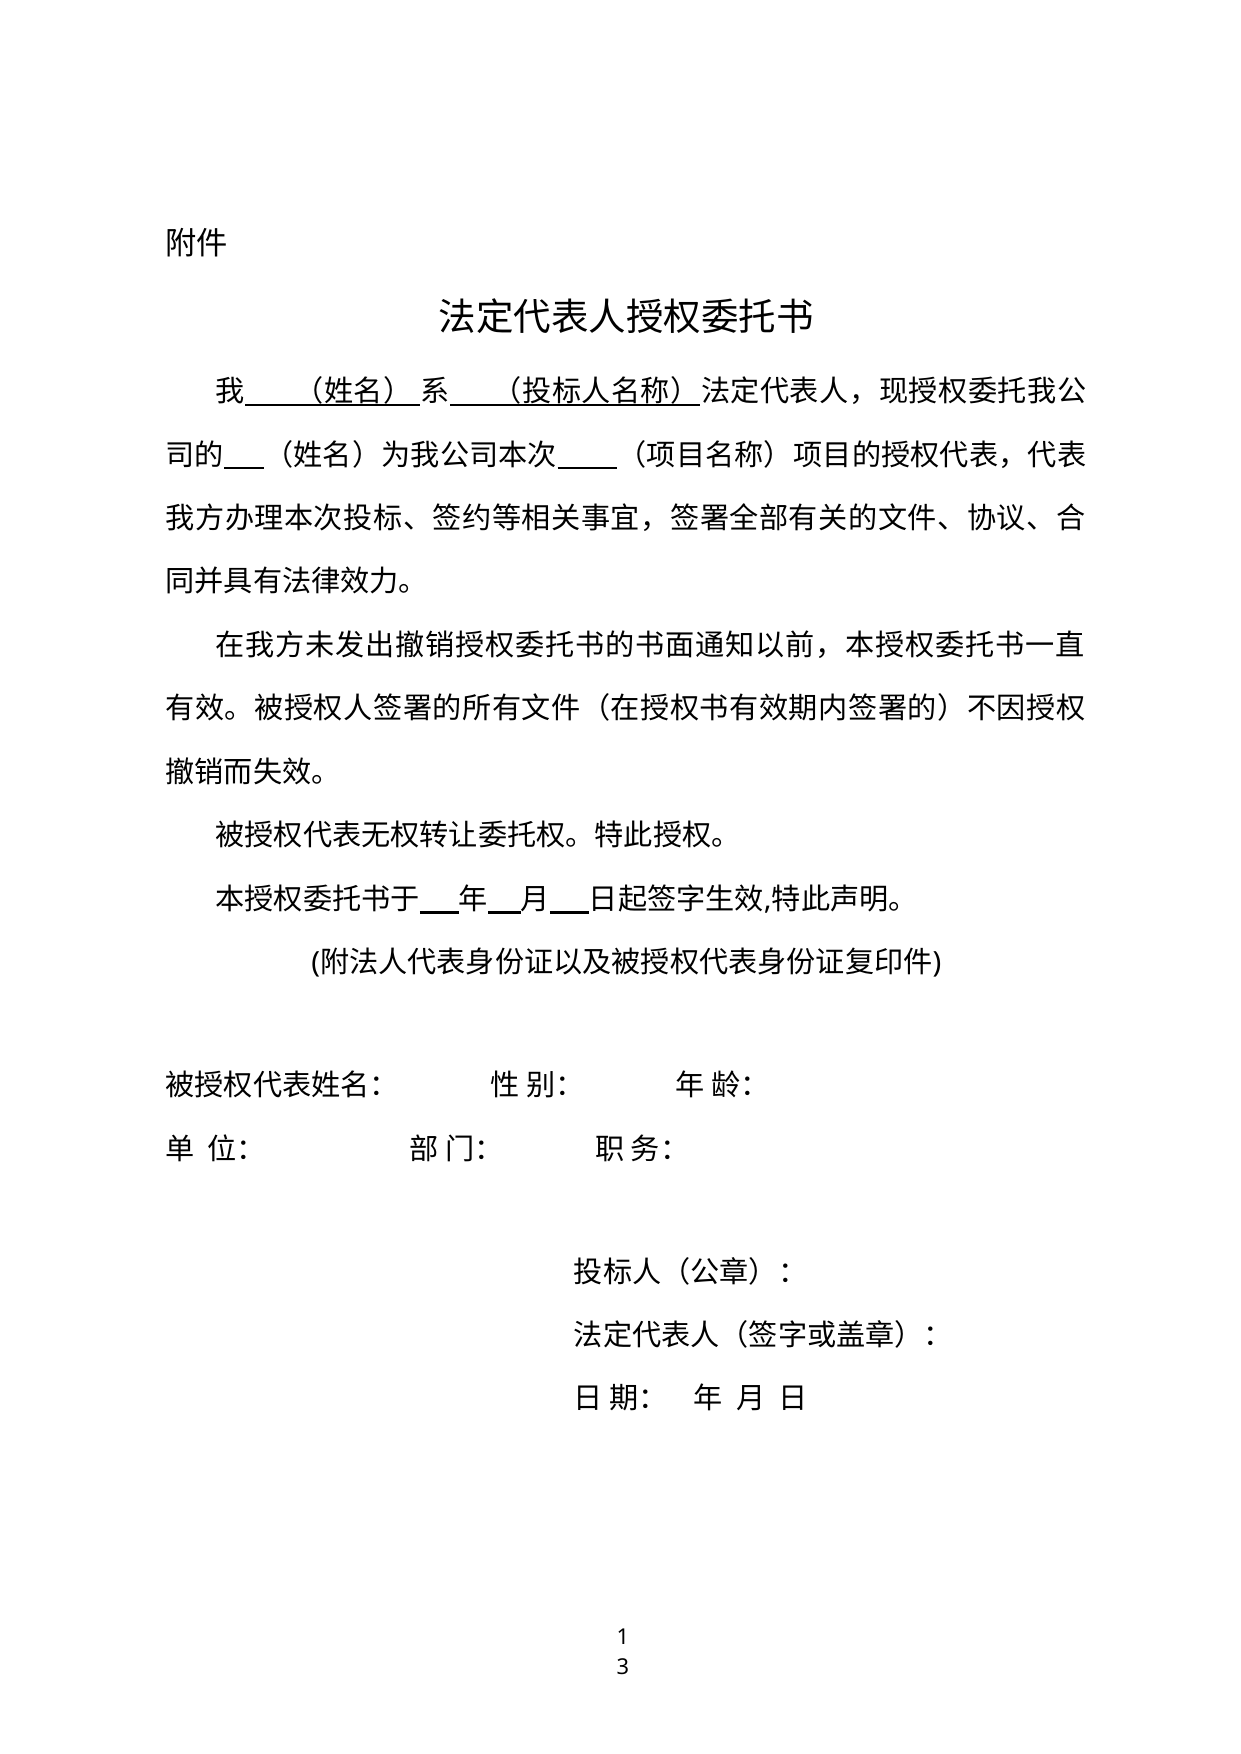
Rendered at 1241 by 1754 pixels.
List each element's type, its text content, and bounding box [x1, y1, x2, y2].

text 单 位： 部 门： 职 务： [165, 1125, 1087, 1167]
text 我 （姓名） 系 （投标人名称）法定代表人，现授权委托我公司的 （姓名）为我公司本次 （项目名称）项目的授权代表，代表我方办理本次投标、签约等相关事宜，签署全部有关的文件、协议、合同并具有法律效力。 [165, 368, 1087, 600]
text (附法人代表身份证以及被授权代表身份证复印件) [165, 939, 1087, 981]
text 在我方未发出撤销授权委托书的书面通知以前，本授权委托书一直有效。被授权人签署的所有文件（在授权书有效期内签署的）不因授权撤销而失效。 [165, 621, 1087, 791]
subtitle 附件 [165, 218, 1087, 264]
text 被授权代表姓名： 性 别： 年 龄： [165, 1062, 1087, 1104]
text 投标人（公章）： [165, 1248, 1087, 1290]
text 日 期： 年 月 日 [165, 1375, 1087, 1417]
text 被授权代表无权转让委托权。特此授权。 [165, 812, 1087, 854]
text 本授权委托书于 年 月 日起签字生效,特此声明。 [165, 875, 1087, 918]
text 法定代表人（签字或盖章）： [165, 1312, 1087, 1354]
text 法定代表人授权委托书 [165, 286, 1087, 341]
